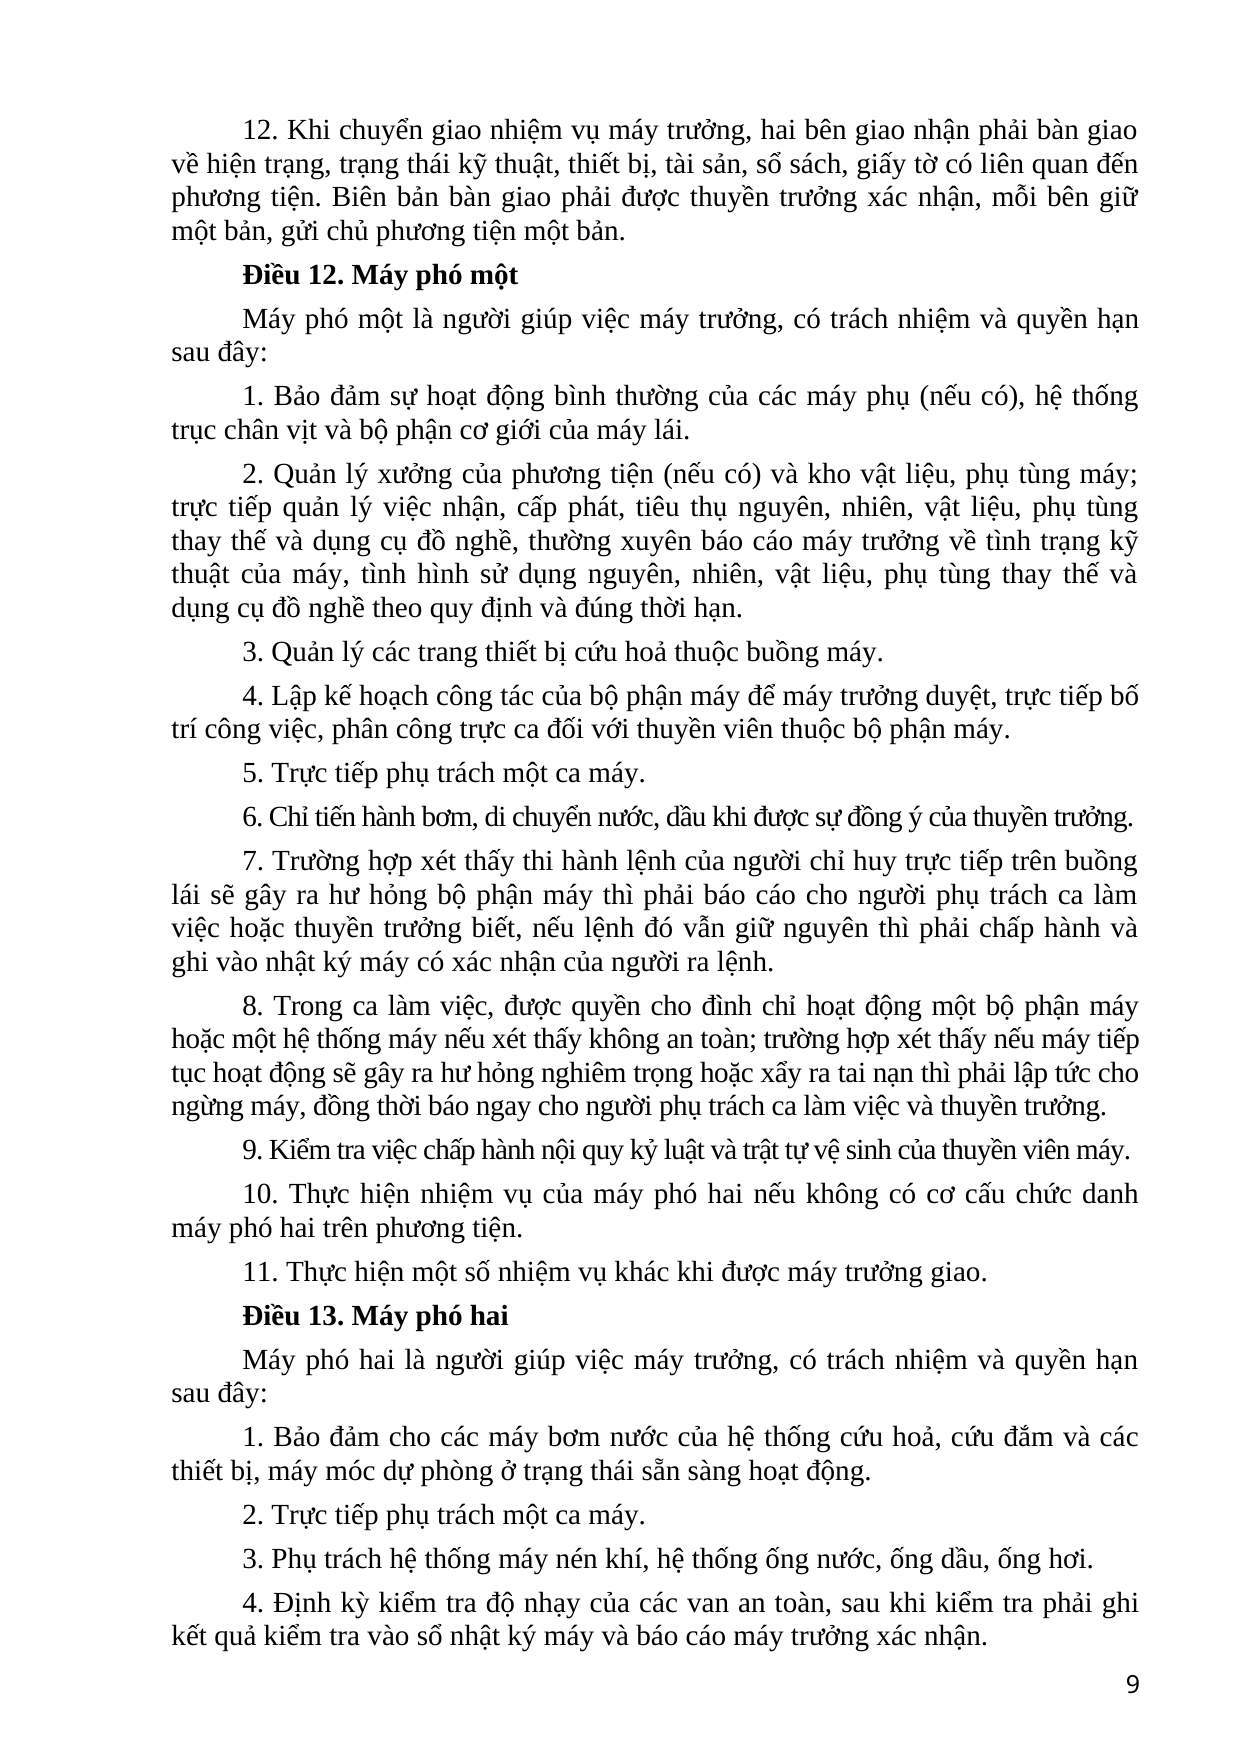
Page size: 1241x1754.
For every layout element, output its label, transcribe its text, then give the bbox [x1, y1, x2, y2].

text 1. Bảo đảm cho các máy bơm nước của hệ thống cứu hoả, cứu đắm và các thiết bị, máy móc dự phòng ở trạng thái sẵn sàng hoạt động. [171, 1419, 1140, 1486]
text 6. Chỉ tiến hành bơm, di chuyển nước, dầu khi được sự đồng ý của thuyền trưởng. [171, 799, 1140, 833]
text Điều 12. Máy phó một [171, 257, 1140, 290]
text 12. Khi chuyển giao nhiệm vụ máy trưởng, hai bên giao nhận phải bàn giao về hiện trạng, trạng thái kỹ thuật, thiết bị, tài sản, sổ sách, giấy tờ có liên quan đến phương tiện. Biên bản bàn giao phải được thuyền trưởng xác nhận, mỗi bên giữ một bản, gửi chủ phương tiện một bản. [171, 112, 1140, 246]
text 1. Bảo đảm sự hoạt động bình thường của các máy phụ (nếu có), hệ thống trục chân vịt và bộ phận cơ giới của máy lái. [171, 378, 1140, 445]
text 4. Định kỳ kiểm tra độ nhạy của các van an toàn, sau khi kiểm tra phải ghi kết quả kiểm tra vào sổ nhật ký máy và báo cáo máy trưởng xác nhận. [171, 1585, 1140, 1652]
text 11. Thực hiện một số nhiệm vụ khác khi được máy trưởng giao. [171, 1254, 1140, 1287]
text Máy phó một là người giúp việc máy trưởng, có trách nhiệm và quyền hạn sau đây: [171, 301, 1140, 368]
text 4. Lập kế hoạch công tác của bộ phận máy để máy trưởng duyệt, trực tiếp bố trí công việc, phân công trực ca đối với thuyền viên thuộc bộ phận máy. [171, 678, 1140, 745]
text 3. Phụ trách hệ thống máy nén khí, hệ thống ống nước, ống dầu, ống hơi. [171, 1541, 1140, 1574]
text 5. Trực tiếp phụ trách một ca máy. [171, 755, 1140, 789]
text 8. Trong ca làm việc, được quyền cho đình chỉ hoạt động một bộ phận máy hoặc một hệ thống máy nếu xét thấy không an toàn; trường hợp xét thấy nếu máy tiếp tục hoạt động sẽ gây ra hư hỏng nghiêm trọng hoặc xẩy ra tai nạn thì phải lập tức cho ngừng máy, đồng thời báo ngay cho người phụ trách ca làm việc và thuyền trưởng. [171, 988, 1140, 1122]
text 3. Quản lý các trang thiết bị cứu hoả thuộc buồng máy. [171, 634, 1140, 667]
text Máy phó hai là người giúp việc máy trưởng, có trách nhiệm và quyền hạn sau đây: [171, 1342, 1140, 1409]
text 7. Trường hợp xét thấy thi hành lệnh của người chỉ huy trực tiếp trên buồng lái sẽ gây ra hư hỏng bộ phận máy thì phải báo cáo cho người phụ trách ca làm việc hoặc thuyền trưởng biết, nếu lệnh đó vẫn giữ nguyên thì phải chấp hành và ghi vào nhật ký máy có xác nhận của người ra lệnh. [171, 843, 1140, 977]
text 9. Kiểm tra việc chấp hành nội quy kỷ luật và trật tự vệ sinh của thuyền viên máy. [171, 1132, 1140, 1166]
text Điều 13. Máy phó hai [171, 1298, 1140, 1331]
text 2. Quản lý xưởng của phương tiện (nếu có) và kho vật liệu, phụ tùng máy; trực tiếp quản lý việc nhận, cấp phát, tiêu thụ nguyên, nhiên, vật liệu, phụ tùng thay thế và dụng cụ đồ nghề, thường xuyên báo cáo máy trưởng về tình trạng kỹ thuật của máy, tình hình sử dụng nguyên, nhiên, vật liệu, phụ tùng thay thế và dụng cụ đồ nghề theo quy định và đúng thời hạn. [171, 456, 1140, 623]
text 2. Trực tiếp phụ trách một ca máy. [171, 1497, 1140, 1530]
text 10. Thực hiện nhiệm vụ của máy phó hai nếu không có cơ cấu chức danh máy phó hai trên phương tiện. [171, 1176, 1140, 1243]
